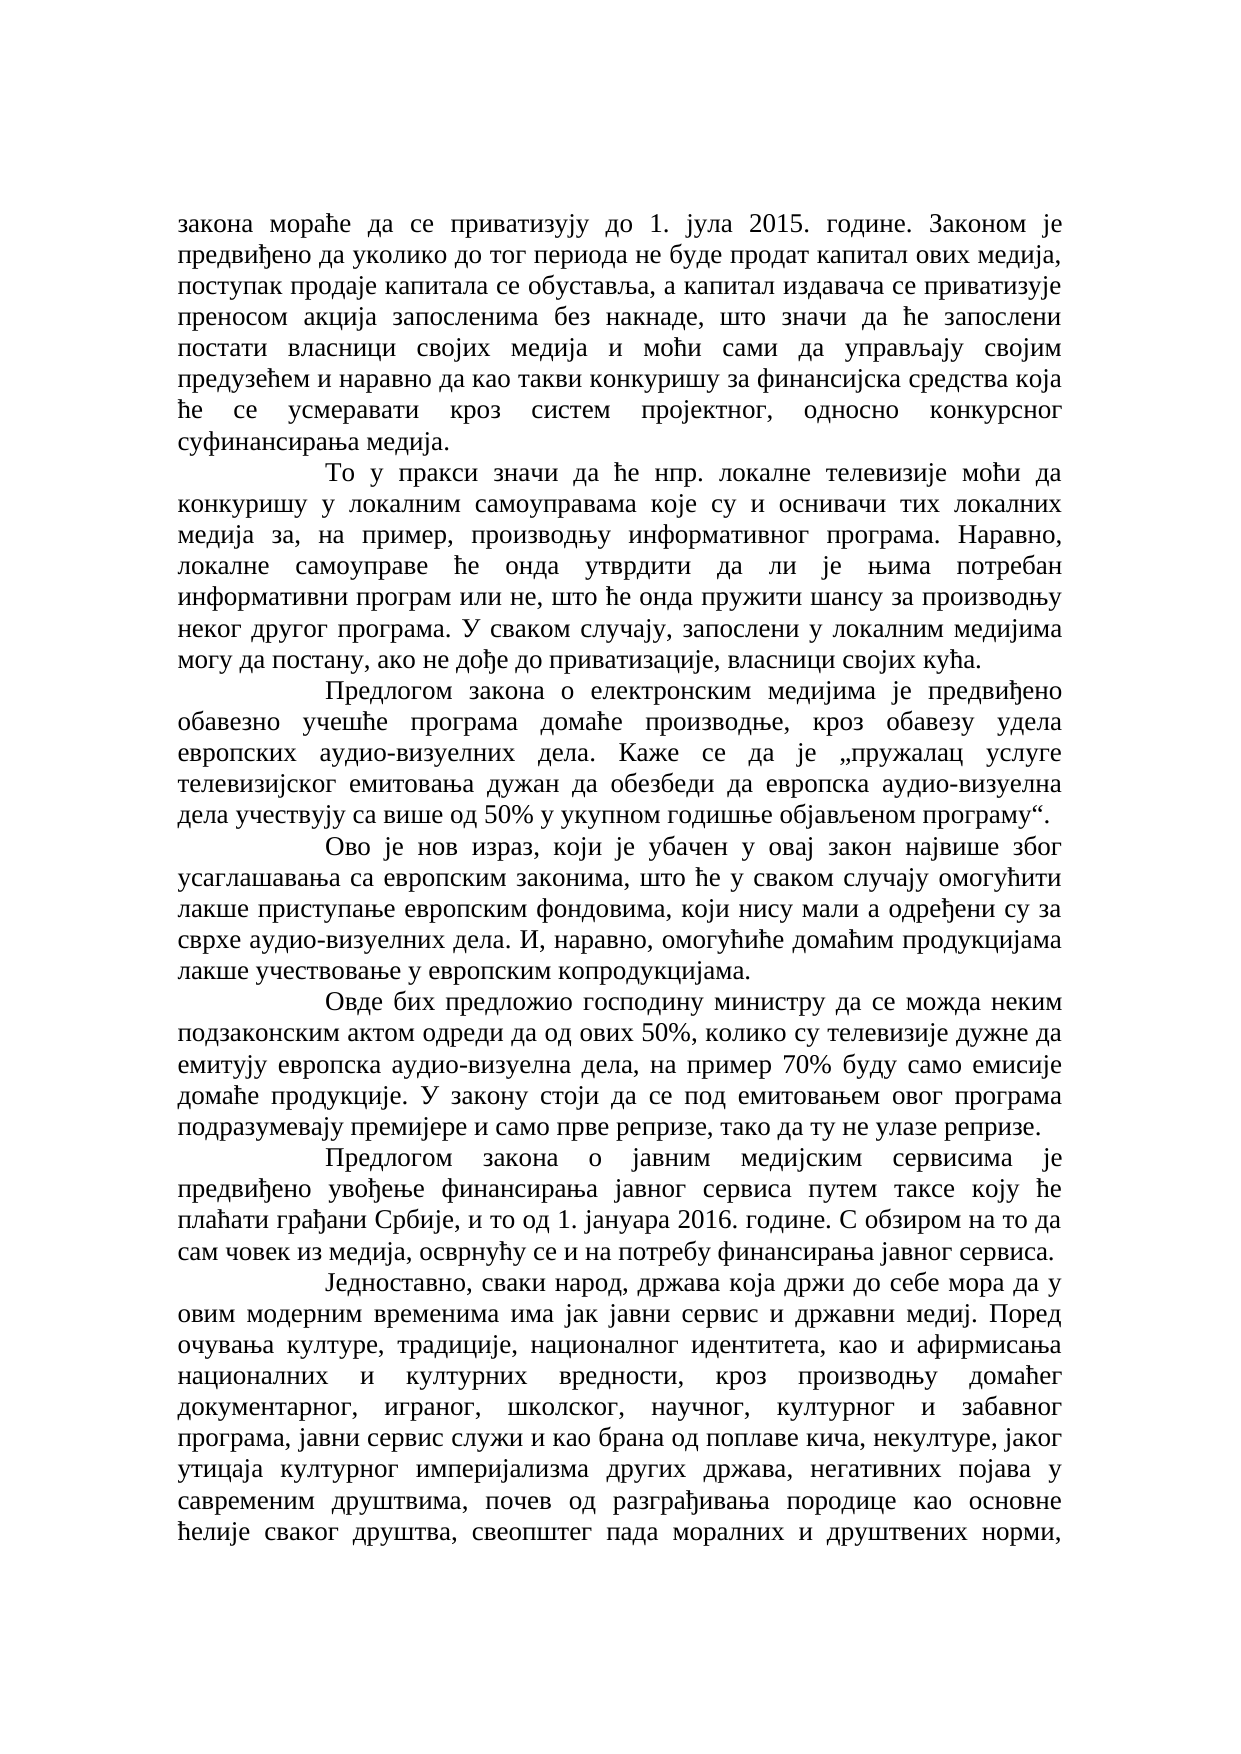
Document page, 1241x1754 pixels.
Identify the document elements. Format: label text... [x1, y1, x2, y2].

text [177, 1266, 1063, 1546]
text Предлогом закона о електронским медијима је предвиђено обавезно учешће програма домаће производње, кроз обавезу удела европских аудио-визуелних дела. Каже се да је „пружалац услуге телевизијског емитовања дужан да обезбеди да европска аудио-визуелна дела учествују са више од 50% у укупном годишње објављеном програму“. [177, 674, 1063, 830]
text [177, 207, 1063, 456]
text Предлогом закона о јавним медијским сервисима је предвиђено увођење финансирања јавног сервиса путем таксе коју ће плаћати грађани Србије, и то од 1. јануара 2016. године. С обзиром на то да сам човек из медија, осврнућу се и на потребу финансирања јавног сервиса. [177, 1141, 1063, 1266]
text То у пракси значи да ће нпр. локалне телевизије моћи да конкуришу у локалним самоуправама које су и оснивачи тих локалних медија за, на пример, производњу информативног програма. Наравно, локалне самоуправе ће онда утврдити да ли је њима потребан информативни програм или не, што ће онда пружити шансу за производњу неког другог програма. У сваком случају, запослени у локалним медијима могу да постану, ако не дође до приватизације, власници својих кућа. [177, 456, 1063, 674]
text Ово је нов израз, који је убачен у овај закон највише због усаглашавања са европским законима, што ће у сваком случају омогућити лакше приступање европским фондовима, који нису мали а одређени су за сврхе аудио-визуелних дела. И, наравно, омогућиће домаћим продукцијама лакше учествовање у европским копродукцијама. [177, 830, 1063, 985]
text Овде бих предложио господину министру да се можда неким подзаконским актом одреди да од ових 50%, колико су телевизије дужне да емитују европска аудио-визуелна дела, на пример 70% буду само емисије домаће продукције. У закону стоји да се под емитовањем овог програма подразумевају премијере и само прве репризе, тако да ту не улазе репризе. [177, 985, 1063, 1141]
